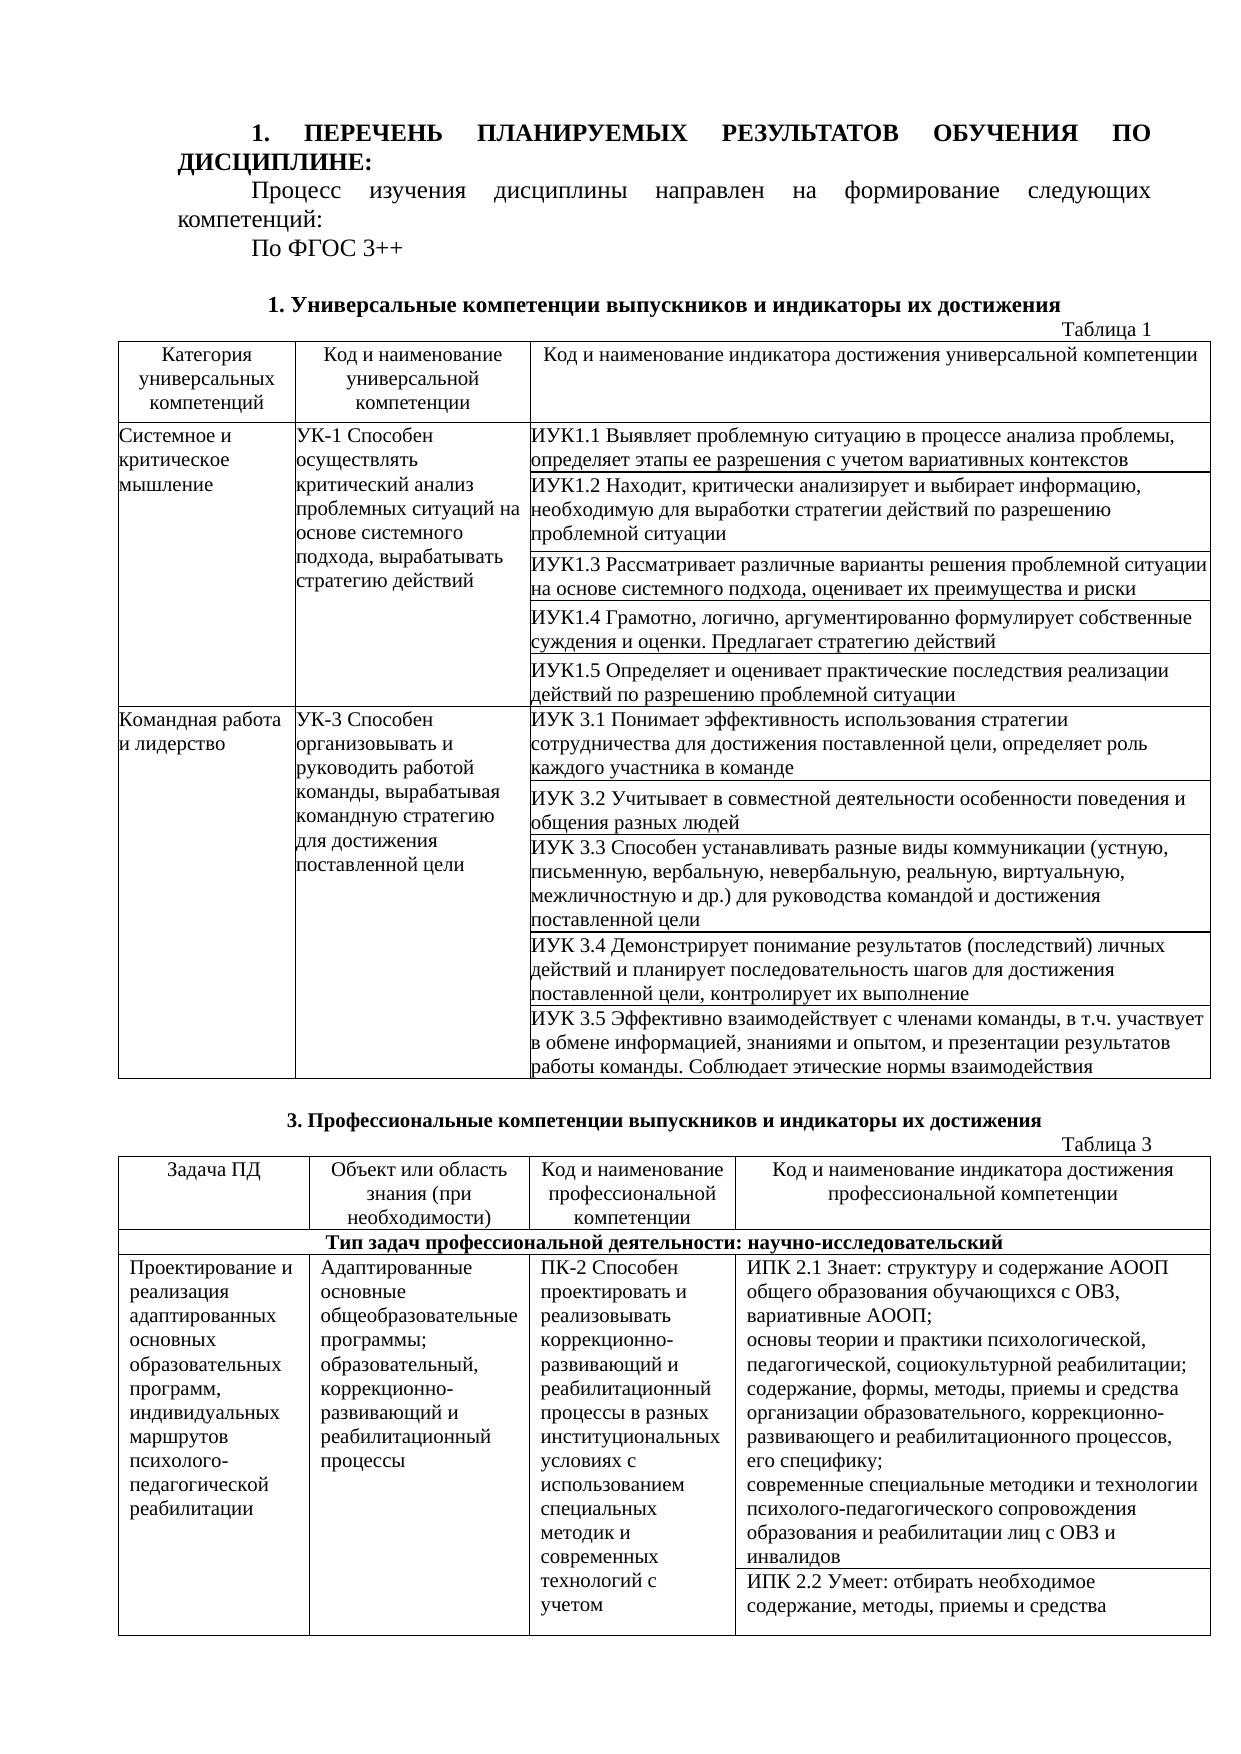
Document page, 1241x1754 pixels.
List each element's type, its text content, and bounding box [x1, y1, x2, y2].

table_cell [736, 1569, 1210, 1635]
table_cell ИУК 3.2 Учитывает в совместной деятельности особенности поведения и общения разных людей [531, 781, 1210, 834]
table_cell ИУК1.3 Рассматривает различные варианты решения проблемной ситуации на основе системного подхода, оценивает их преимущества и риски [531, 552, 1210, 600]
table_header Код и наименование индикатора достижения профессиональной компетенции [736, 1157, 1210, 1229]
text 3. Профессиональные компетенции выпускников и индикаторы их достижения [177, 1108, 1152, 1132]
table_cell Тип задач профессиональной деятельности: научно-исследовательский [119, 1230, 1210, 1254]
table_header Код и наименование профессиональной компетенции [530, 1157, 735, 1229]
table_cell ИПК 2.1 Знает: структуру и содержание АООП общего образования обучающихся с ОВЗ, вариативные АООП; основы теории и практики психологической, педагогической, социокультурной реабилитации; содержание, формы, методы, приемы и средства организации образовательного, коррекционно-развивающего и реабилитационного процессов, его специфику; современные специальные методики и технологии психолого-педагогического сопровождения образования и реабилитации лиц с ОВЗ и инвалидов [736, 1255, 1210, 1568]
table_cell ИУК 3.5 Эффективно взаимодействует с членами команды, в т.ч. участвует в обмене информацией, знаниями и опытом, и презентации результатов работы команды. Соблюдает этические нормы взаимодействия [531, 1006, 1210, 1078]
table_header Категория универсальных компетенций [119, 342, 295, 422]
text 1. ПЕРЕЧЕНЬ ПЛАНИРУЕМЫХ РЕЗУЛЬТАТОВ ОБУЧЕНИЯ ПО ДИСЦИПЛИНЕ: [177, 118, 1152, 176]
table_cell ИУК1.5 Определяет и оценивает практические последствия реализации действий по разрешению проблемной ситуации [531, 654, 1210, 706]
table_cell ИУК 3.1 Понимает эффективность использования стратегии сотрудничества для достижения поставленной цели, определяет роль каждого участника в команде [531, 707, 1210, 780]
text Таблица 3 [177, 1132, 1152, 1156]
table_cell УК-3 Способен организовывать и руководить работой команды, вырабатывая командную стратегию для достижения поставленной цели [296, 707, 530, 1078]
table_cell УК-1 Способен осуществлять критический анализ проблемных ситуаций на основе системного подхода, вырабатывать стратегию действий [296, 423, 530, 706]
text Процесс изучения дисциплины направлен на формирование следующих компетенций: [177, 176, 1152, 233]
table_header Код и наименование индикатора достижения универсальной компетенции [531, 342, 1210, 422]
table_cell ИУК 3.3 Способен устанавливать разные виды коммуникации (устную, письменную, вербальную, невербальную, реальную, виртуальную, межличностную и др.) для руководства командой и достижения поставленной цели [531, 835, 1210, 931]
table_cell Адаптированные основные общеобразовательные программы; образовательный, коррекционно-развивающий и реабилитационный процессы [310, 1255, 529, 1635]
table_cell ПК-2 Способен проектировать и реализовывать коррекционно-развивающий и реабилитационный процессы в разных институциональных условиях с использованием специальных методик и современных технологий с учетом особенностей развития лиц с ограниченными возможностями здоровья [530, 1255, 735, 1635]
table_cell Командная работа и лидерство [119, 707, 295, 1078]
table_cell ИУК1.1 Выявляет проблемную ситуацию в процессе анализа проблемы, определяет этапы ее разрешения с учетом вариативных контекстов [531, 423, 1210, 471]
text По ФГОС 3++ [177, 233, 1152, 262]
text Таблица 1 [177, 317, 1152, 341]
table_header Задача ПД [119, 1157, 309, 1229]
table_cell Системное и критическое мышление [119, 423, 295, 706]
table_cell ИУК1.4 Грамотно, логично, аргументированно формулирует собственные суждения и оценки. Предлагает стратегию действий [531, 601, 1210, 653]
text 1. Универсальные компетенции выпускников и индикаторы их достижения [177, 291, 1152, 317]
table_header Объект или область знания (при необходимости) [310, 1157, 529, 1229]
table_header Код и наименование универсальной компетенции [296, 342, 530, 422]
table_cell ИУК 3.4 Демонстрирует понимание результатов (последствий) личных действий и планирует последовательность шагов для достижения поставленной цели, контролирует их выполнение [531, 933, 1210, 1005]
table_cell Проектирование и реализация адаптированных основных образовательных программ, индивидуальных маршрутов психолого-педагогической реабилитации [119, 1255, 309, 1635]
table_cell ИУК1.2 Находит, критически анализирует и выбирает информацию, необходимую для выработки стратегии действий по разрешению проблемной ситуации [531, 473, 1210, 551]
